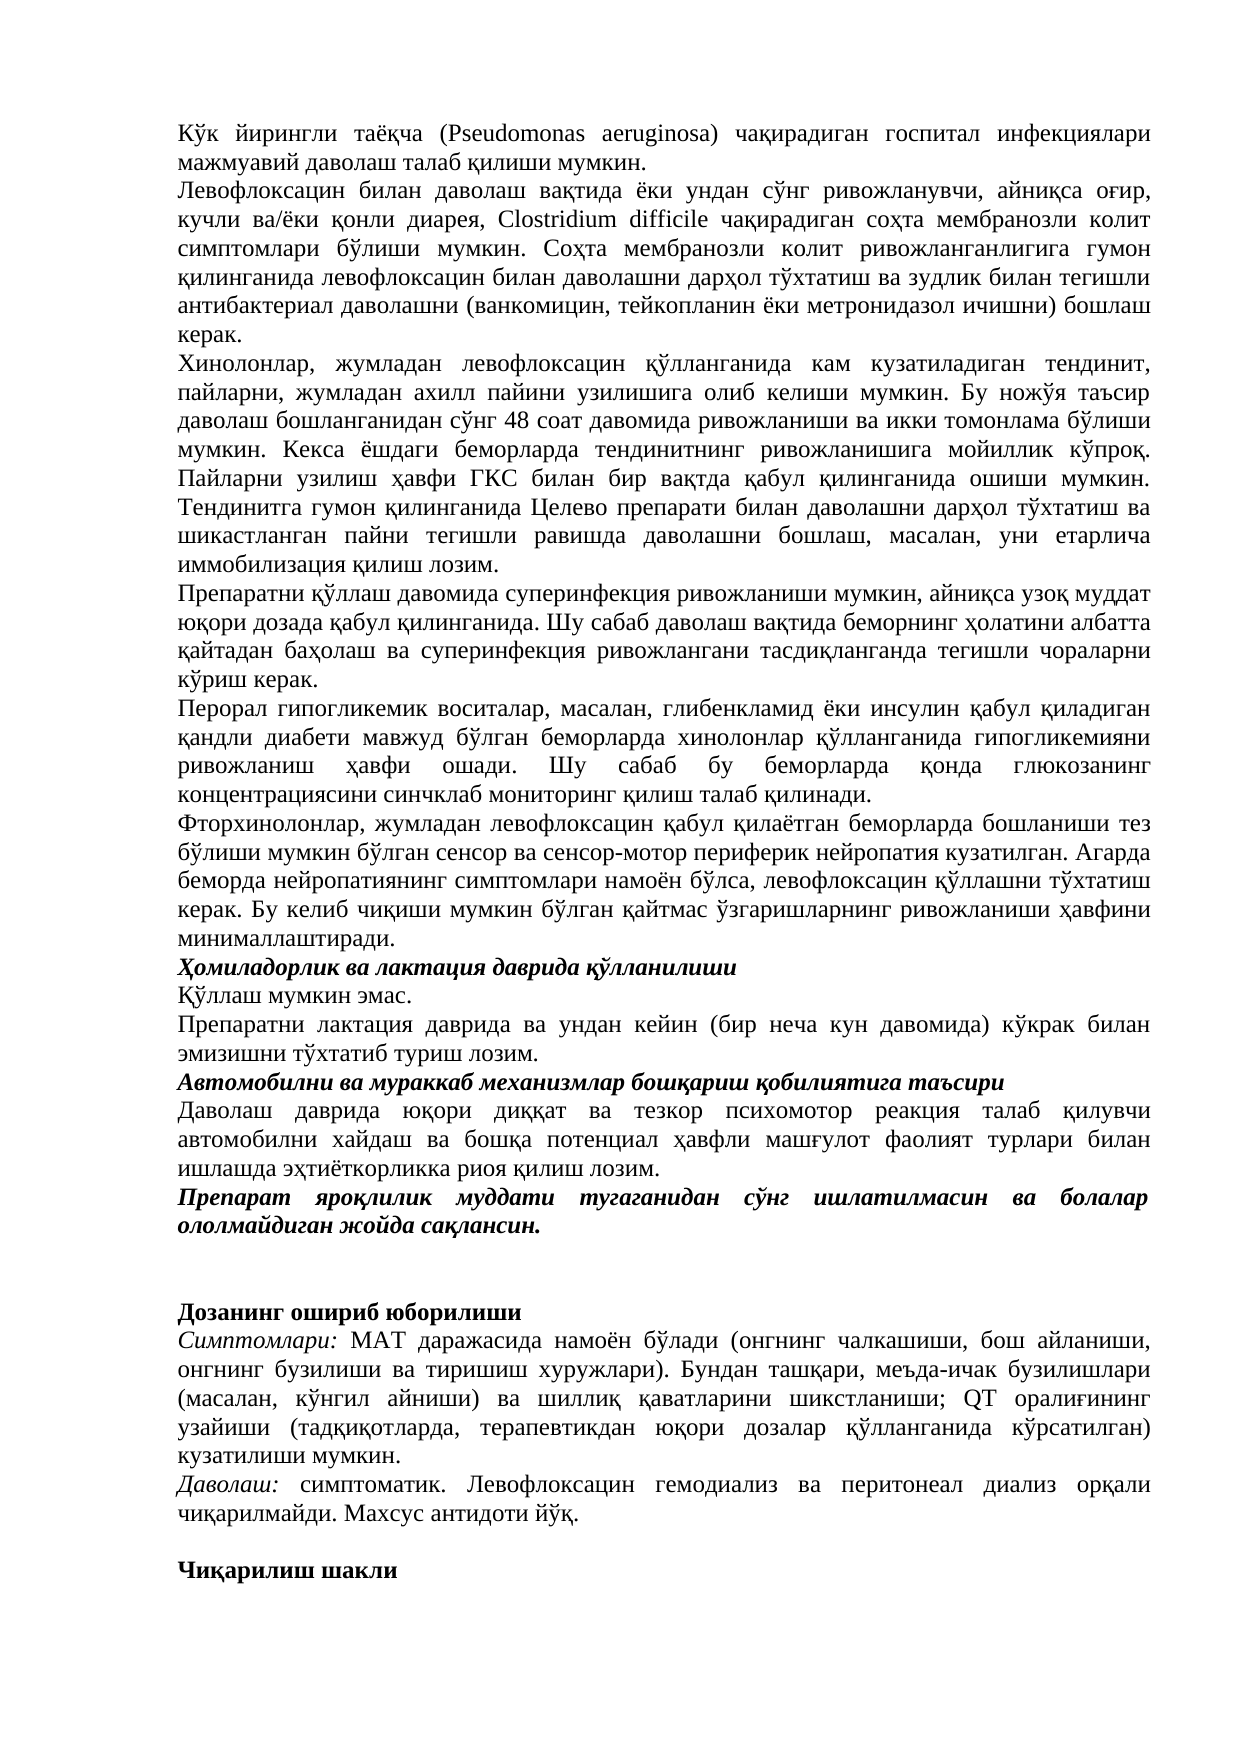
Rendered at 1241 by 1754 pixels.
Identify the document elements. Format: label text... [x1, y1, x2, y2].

text Даволаш даврида юқори диққат ва тезкор психомотор реакция талаб қилувчи автомобилни хайдаш ва бошқа потенциал ҳавфли машғулот фаолият турлари билан ишлашда эҳтиёткорликка риоя қилиш лозим. [177, 1096, 1152, 1182]
text Кўк йирингли таёқча (Pseudomonas aeruginosa) чақирадиган госпитал инфекциялари мажмуавий даволаш талаб қилиши мумкин. [177, 118, 1152, 176]
text Хинолонлар, жумладан левофлоксацин қўлланганида кам кузатиладиган тендинит, пайларни, жумладан ахилл пайини узилишига олиб келиши мумкин. Бу ножўя таъсир даволаш бошланганидан сўнг 48 соат давомида ривожланиши ва икки томонлама бўлиши мумкин. Кекса ёшдаги беморларда тендинитнинг ривожланишига мойиллик кўпроқ. Пайларни узилиш ҳавфи ГКС билан бир вақтда қабул қилинганида ошиши мумкин. Тендинитга гумон қилинганида Целево препарати билан даволашни дарҳол тўхтатиш ва шикастланган пайни тегишли равишда даволашни бошлаш, масалан, уни етарлича иммобилизация қилиш лозим. [177, 348, 1152, 578]
text Препарат яроқлилик муддати тугаганидан сўнг ишлатилмасин ва болалар ололмайдиган жойда сақлансин. [177, 1182, 1152, 1239]
text Автомобилни ва мураккаб механизмлар бошқариш қобилиятига таъсири [177, 1067, 1152, 1096]
text Фторхинолонлар, жумладан левофлоксацин қабул қилаётган беморларда бошланиши тез бўлиши мумкин бўлган сенсор ва сенсор-мотор периферик нейропатия кузатилган. Агарда беморда нейропатиянинг симптомлари намоён бўлса, левофлоксацин қўллашни тўхтатиш керак. Бу келиб чиқиши мумкин бўлган қайтмас ўзгаришларнинг ривожланиши ҳавфини минималлаштиради. [177, 808, 1152, 952]
text Қўллаш мумкин эмас. [177, 981, 1152, 1009]
text Даволаш: симптоматик. Левофлоксацин гемодиализ ва перитонеал диализ орқали чиқарилмайди. Махсус антидоти йўқ. [177, 1469, 1152, 1527]
text Дозанинг ошириб юборилиши [177, 1297, 1152, 1326]
text Препаратни қўллаш давомида суперинфекция ривожланиши мумкин, айниқса узоқ муддат юқори дозада қабул қилинганида. Шу сабаб даволаш вақтида беморнинг ҳолатини албатта қайтадан баҳолаш ва суперинфекция ривожлангани тасдиқланганда тегишли чораларни кўриш керак. [177, 578, 1152, 693]
text Симптомлари: МАТ даражасида намоён бўлади (онгнинг чалкашиши, бош айланиши, онгнинг бузилиши ва тиришиш хуружлари). Бундан ташқари, меъда-ичак бузилишлари (масалан, кўнгил айниши) ва шиллиқ қаватларини шикстланиши; QT оралиғининг узайиши (тадқиқотларда, терапевтикдан юқори дозалар қўлланганида кўрсатилган) кузатилиши мумкин. [177, 1326, 1152, 1469]
text Левофлоксацин билан даволаш вақтида ёки ундан сўнг ривожланувчи, айниқса оғир, кучли ва/ёки қонли диарея, Clostridium difficile чақирадиган соҳта мембранозли колит симптомлари бўлиши мумкин. Соҳта мембранозли колит ривожланганлигига гумон қилинганида левофлоксацин билан даволашни дарҳол тўхтатиш ва зудлик билан тегишли антибактериал даволашни (ванкомицин, тейкопланин ёки метронидазол ичишни) бошлаш керак. [177, 176, 1152, 348]
text Препаратни лактация даврида ва ундан кейин (бир неча кун давомида) кўкрак билан эмизишни тўхтатиб туриш лозим. [177, 1009, 1152, 1067]
text Перорал гипогликемик воситалар, масалан, глибенкламид ёки инсулин қабул қиладиган қандли диабети мавжуд бўлган беморларда хинолонлар қўлланганида гипогликемияни ривожланиш ҳавфи ошади. Шу сабаб бу беморларда қонда глюкозанинг концентрациясини синчклаб мониторинг қилиш талаб қилинади. [177, 693, 1152, 808]
text Ҳомиладорлик ва лактация даврида қўлланилиши [177, 952, 1152, 981]
text Чиқарилиш шакли [177, 1556, 1152, 1584]
